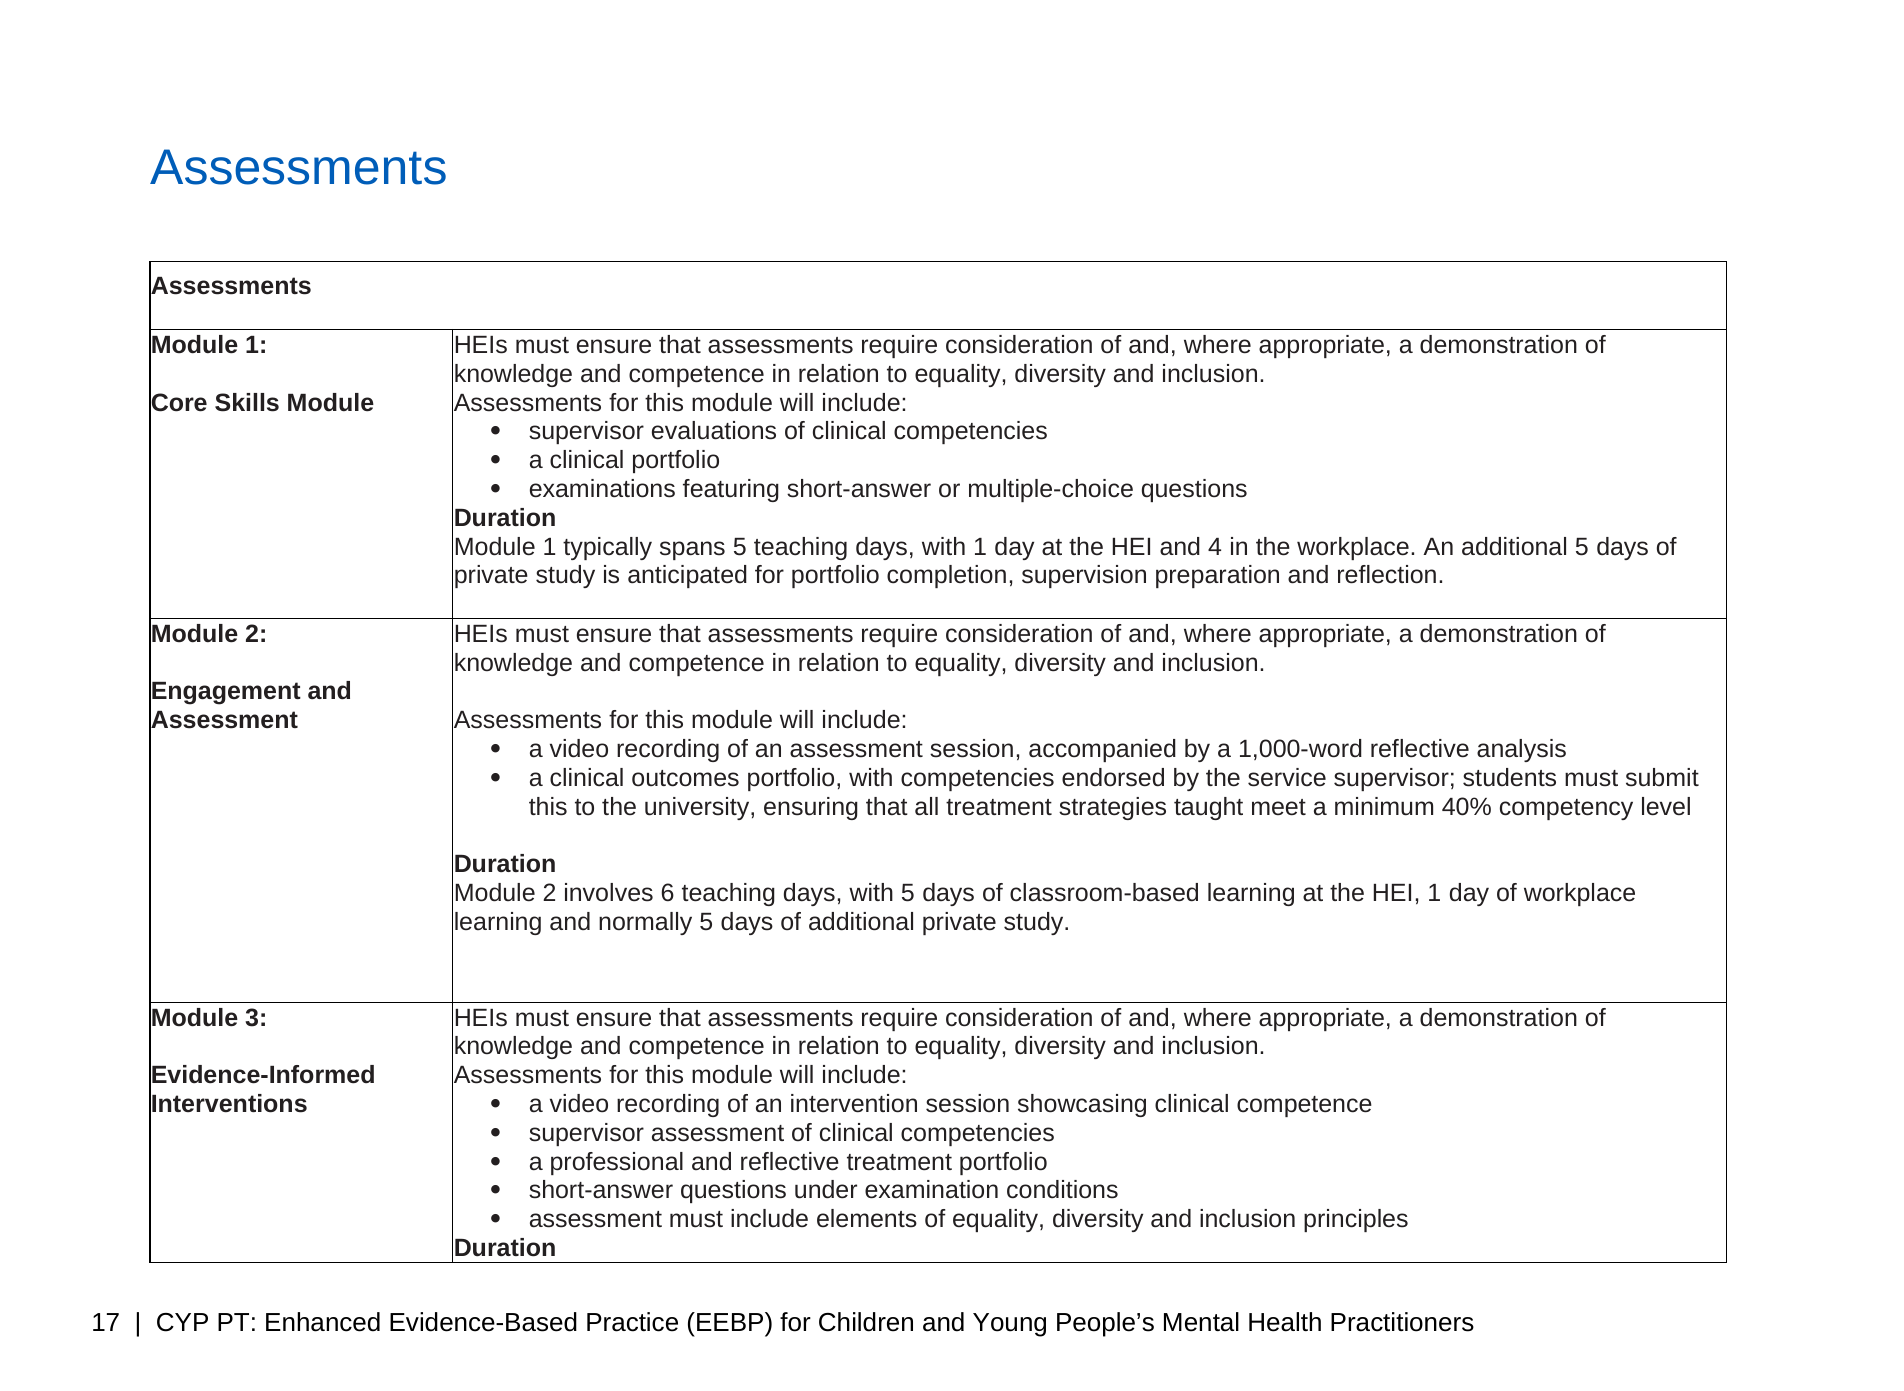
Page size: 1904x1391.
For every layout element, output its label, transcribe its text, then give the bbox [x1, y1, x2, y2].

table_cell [151, 1003, 452, 1262]
subtitle Assessments [150, 137, 1753, 195]
table_cell Module 2: Engagement and Assessment [151, 619, 452, 1002]
table_cell Module 1: Core Skills Module [151, 330, 452, 618]
table_header Assessments [151, 262, 1726, 329]
table_cell HEIs must ensure that assessments require consideration of and, where appropriate, a demonstration of knowledge and competence in relation to equality, diversity and inclusion. Assessments for this module will include: a video recording of an assessment session, accompanied by a 1,000-word reflective analysis a clinical outcomes portfolio, with competencies endorsed by the service supervisor; students must submit this to the university, ensuring that all treatment strategies taught meet a minimum 40% competency level Duration Module 2 involves 6 teaching days, with 5 days of classroom-based learning at the HEI, 1 day of workplace learning and normally 5 days of additional private study. [453, 619, 1726, 1002]
table_cell HEIs must ensure that assessments require consideration of and, where appropriate, a demonstration of knowledge and competence in relation to equality, diversity and inclusion. Assessments for this module will include: supervisor evaluations of clinical competencies a clinical portfolio examinations featuring short-answer or multiple-choice questions Duration Module 1 typically spans 5 teaching days, with 1 day at the HEI and 4 in the workplace. An additional 5 days of private study is anticipated for portfolio completion, supervision preparation and reflection. [453, 330, 1726, 618]
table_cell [453, 1003, 1726, 1262]
